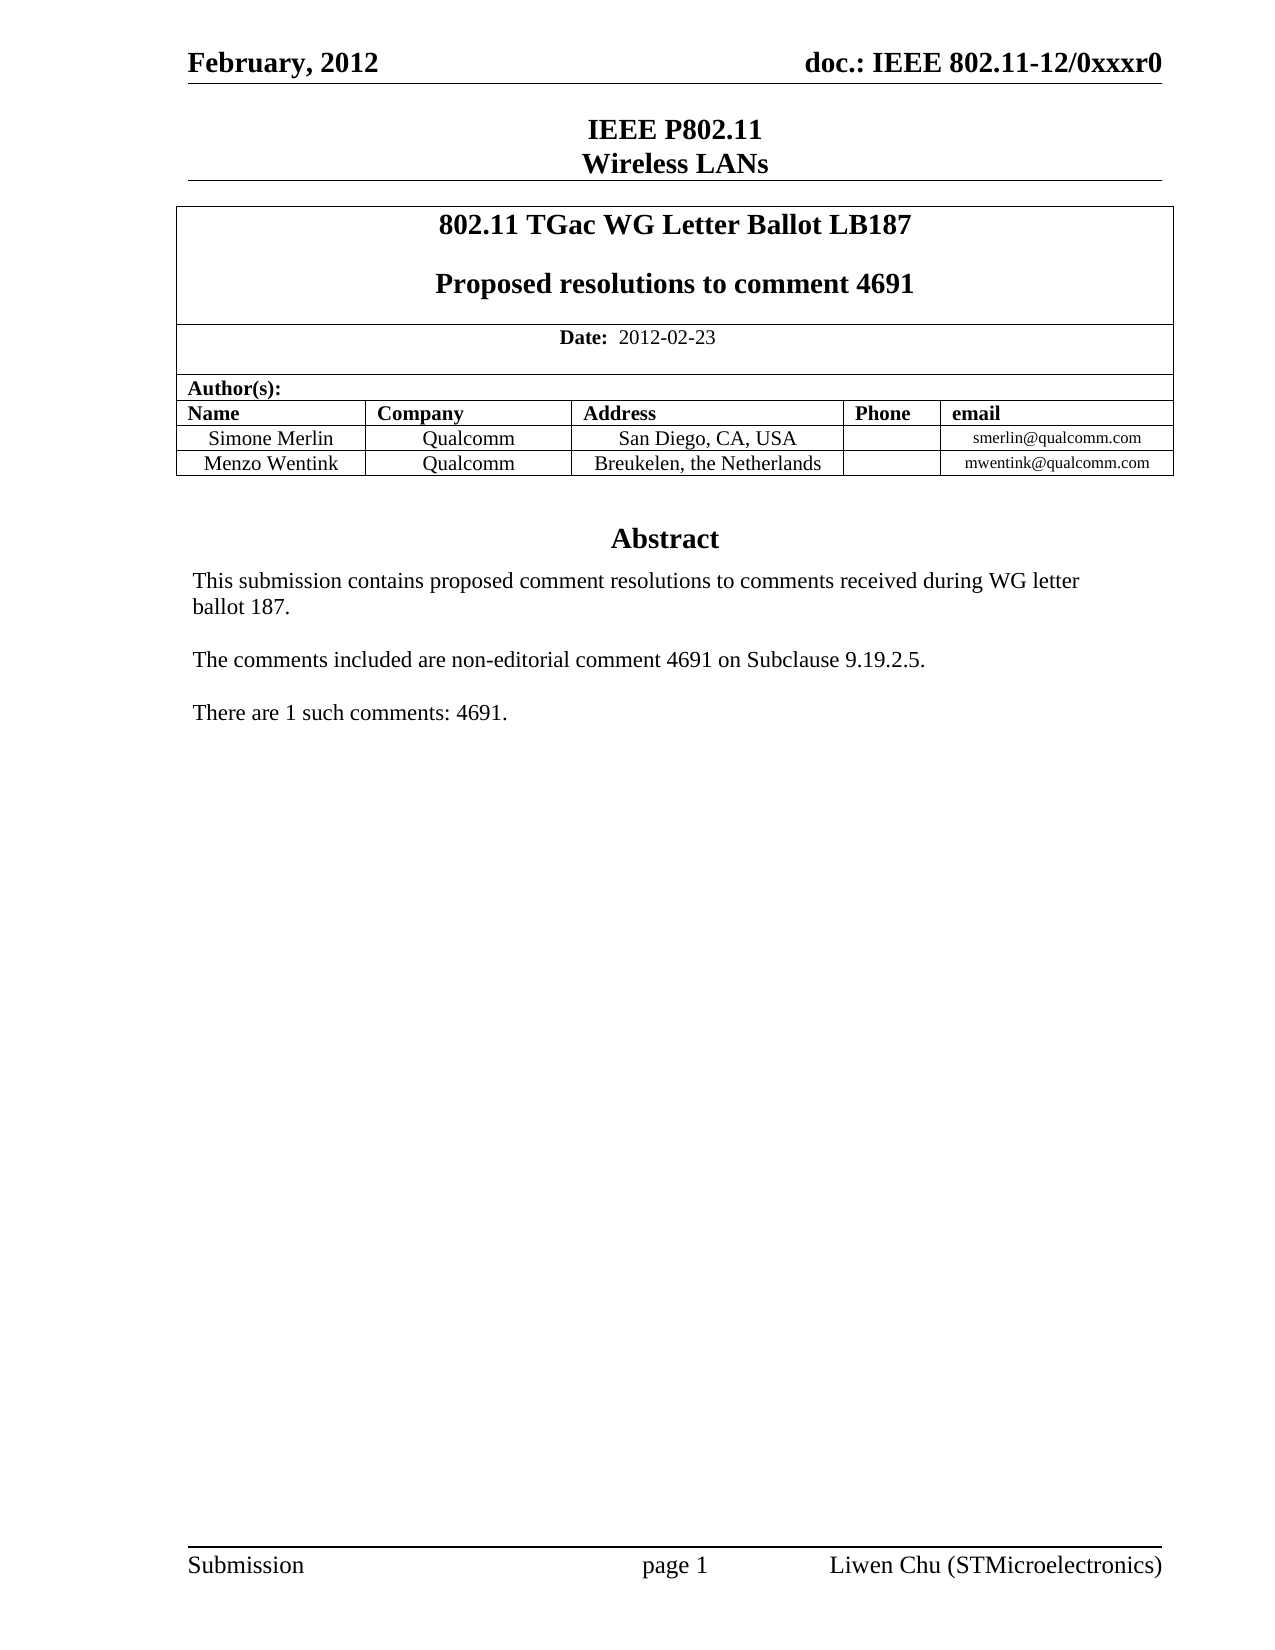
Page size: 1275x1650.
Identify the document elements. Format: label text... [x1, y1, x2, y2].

table_cell [844, 451, 940, 475]
table_cell Author(s): [177, 375, 1173, 399]
table_cell Qualcomm [366, 451, 571, 475]
table_cell San Diego, CA, USA [572, 426, 843, 450]
table_cell Menzo Wentink [177, 451, 365, 475]
table_cell Simone Merlin [177, 426, 365, 450]
table_cell [844, 426, 940, 450]
table_cell Phone [844, 401, 940, 424]
table_cell Address [572, 401, 843, 424]
table_cell email [941, 401, 1173, 424]
table_cell smerlin@qualcomm.com [941, 426, 1173, 450]
table_cell Company [366, 401, 571, 424]
table_cell Date: 2012-02-23 [177, 325, 1173, 374]
table_cell mwentink@qualcomm.com [941, 451, 1173, 475]
table_cell Breukelen, the Netherlands [572, 451, 843, 475]
table_cell Qualcomm [366, 426, 571, 450]
table_header 802.11 TGac WG Letter Ballot LB187 Proposed resolutions to comment 4691 [177, 207, 1173, 324]
text IEEE P802.11 Wireless LANs [187, 112, 1162, 181]
table_cell Name [177, 401, 365, 424]
